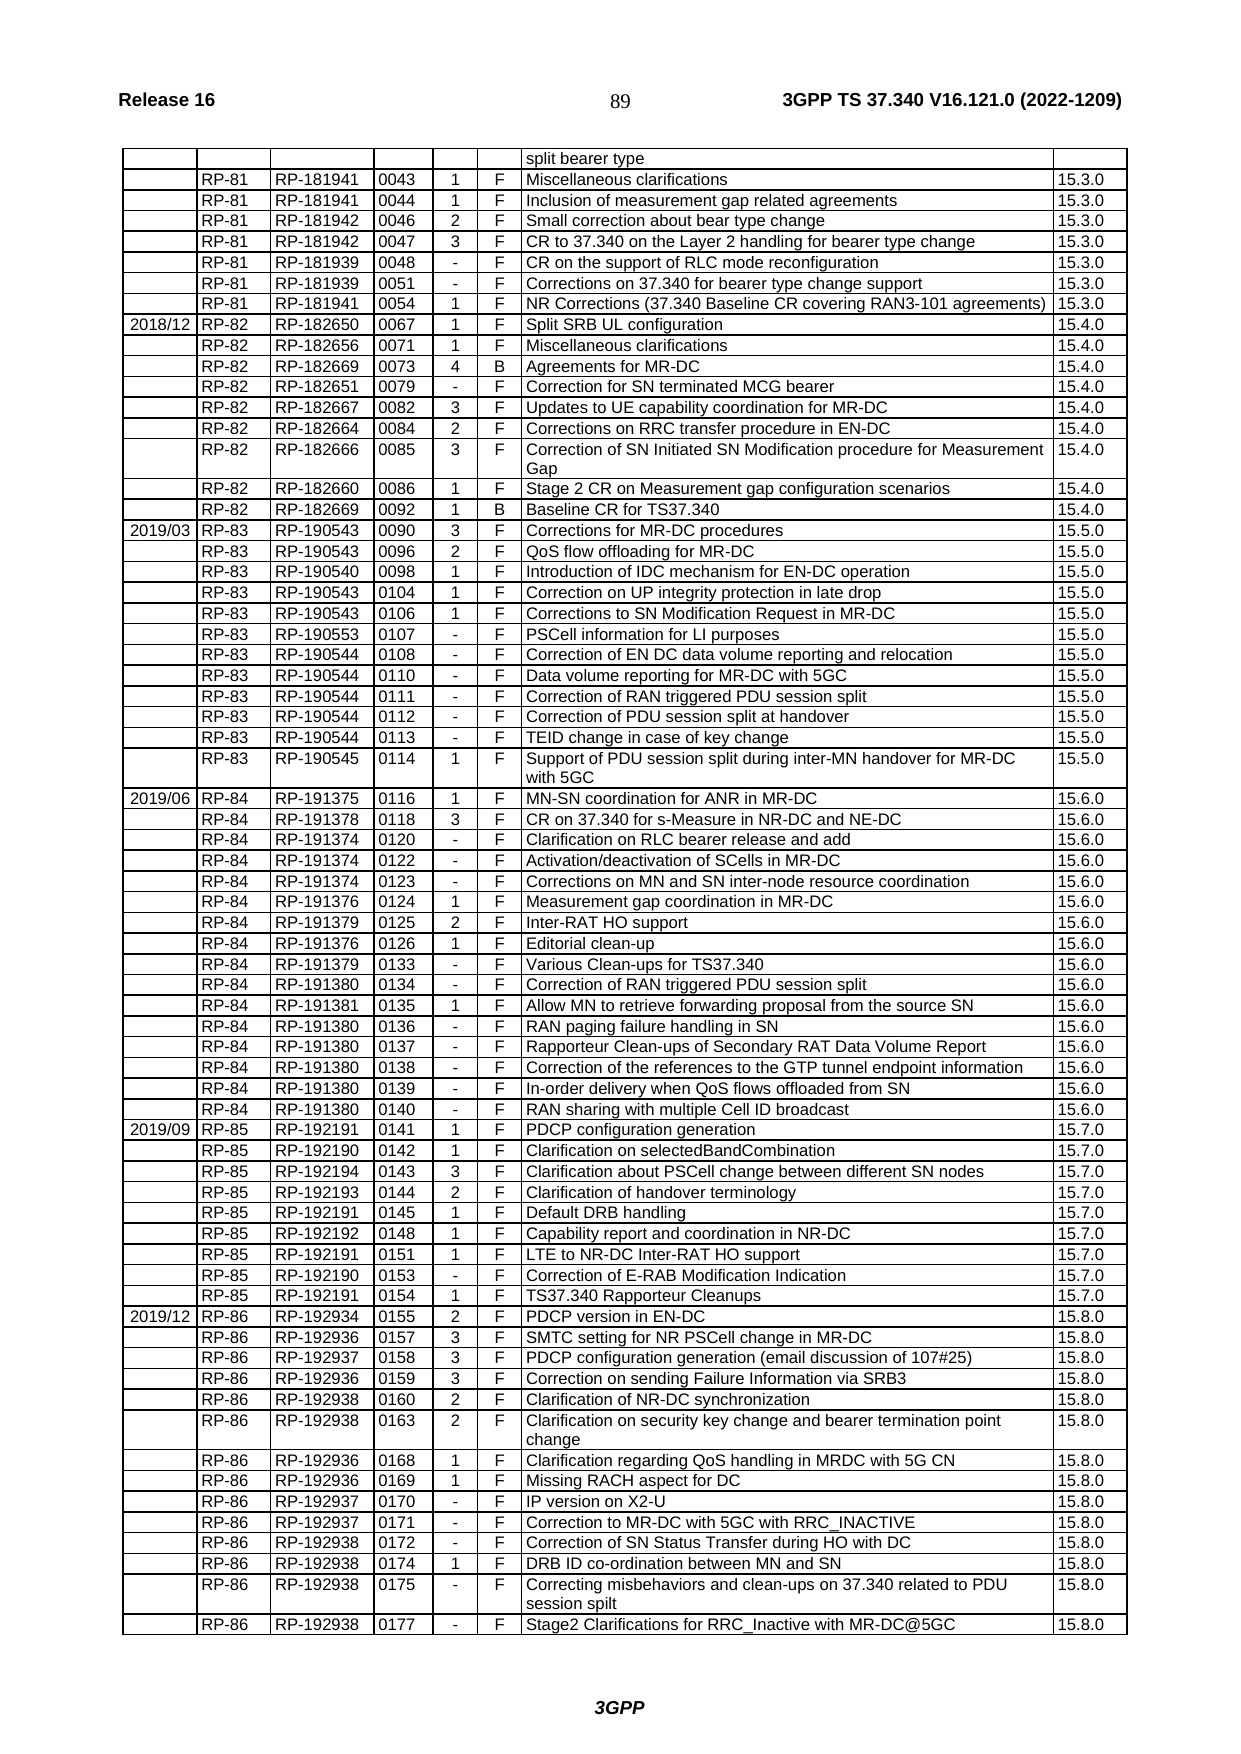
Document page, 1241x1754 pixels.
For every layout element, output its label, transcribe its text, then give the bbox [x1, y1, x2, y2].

table_cell 0118 [375, 809, 432, 828]
table_cell Correction for SN terminated MCG bearer [522, 377, 1053, 396]
table_cell Correction of RAN triggered PDU session split [522, 975, 1053, 994]
table_cell Activation/deactivation of SCells in MR-DC [522, 851, 1053, 870]
table_cell RP-84 [198, 1079, 270, 1098]
table_cell F [478, 934, 521, 953]
table_cell RP-83 [198, 666, 270, 685]
table_cell - [434, 253, 477, 272]
table_cell 15.8.0 [1054, 1554, 1126, 1573]
table_cell 0170 [375, 1492, 432, 1511]
table_cell 15.5.0 [1054, 645, 1126, 664]
table_cell [124, 1265, 196, 1284]
table_cell 15.8.0 [1054, 1575, 1126, 1613]
table_cell 1 [434, 1286, 477, 1305]
table_cell RP-83 [198, 624, 270, 643]
table_cell Missing RACH aspect for DC [522, 1471, 1053, 1490]
table_cell [124, 934, 196, 953]
table_cell [124, 1411, 196, 1449]
table_cell RP-191379 [271, 955, 373, 973]
table_cell PDCP configuration generation (email discussion of 107#25) [522, 1348, 1053, 1367]
table_cell 0123 [375, 872, 432, 891]
table_cell RP-84 [198, 830, 270, 849]
table_cell F [478, 1162, 521, 1181]
table_cell Corrections on 37.340 for bearer type change support [522, 273, 1053, 293]
table_cell 0141 [375, 1120, 432, 1139]
table_cell RP-81 [198, 149, 270, 168]
table_cell F [478, 273, 521, 293]
table_cell F [478, 398, 521, 417]
table_cell RP-86 [198, 1471, 270, 1490]
table_cell RP-83 [198, 728, 270, 747]
table_cell RP-83 [198, 583, 270, 602]
table_cell 2 [434, 1411, 477, 1449]
table_cell 0073 [375, 356, 432, 376]
table_cell [124, 666, 196, 685]
table_cell 15.4.0 [1054, 315, 1126, 334]
table_cell 2 [434, 211, 477, 230]
table_cell 0124 [375, 892, 432, 911]
table_cell 3 [434, 809, 477, 828]
table_cell F [478, 996, 521, 1015]
table_cell RP-84 [198, 955, 270, 973]
table_cell RP-182669 [271, 500, 373, 519]
table_cell 0047 [375, 232, 432, 251]
table_cell RP-83 [198, 749, 270, 787]
table_cell 1 [434, 749, 477, 787]
table_cell 15.7.0 [1054, 1265, 1126, 1284]
table_cell [124, 1058, 196, 1077]
table_cell RP-192190 [271, 1265, 373, 1284]
table_cell 1 [434, 934, 477, 953]
table_cell RP-182660 [271, 479, 373, 498]
table_cell 0140 [375, 1100, 432, 1119]
table_cell 0098 [375, 562, 432, 581]
table_cell RP-192937 [271, 1513, 373, 1532]
table_cell RP-86 [198, 1554, 270, 1573]
table_cell 15.4.0 [1054, 419, 1126, 438]
table_cell - [434, 1492, 477, 1511]
table_cell 0133 [375, 955, 432, 973]
table_cell Introduction of IDC mechanism for EN-DC operation [522, 562, 1053, 581]
table_cell F [478, 1017, 521, 1036]
table_cell F [478, 1492, 521, 1511]
table_cell RP-191380 [271, 1079, 373, 1098]
table_cell RP-190545 [271, 749, 373, 787]
table_cell 0107 [375, 624, 432, 643]
table_cell RP-82 [198, 356, 270, 376]
table_cell Correction of SN Status Transfer during HO with DC [522, 1533, 1053, 1552]
table_cell [124, 356, 196, 376]
table_cell 0042 [375, 149, 432, 168]
table_cell RP-191380 [271, 975, 373, 994]
table_cell 15.6.0 [1054, 1100, 1126, 1119]
table_cell [124, 541, 196, 561]
table_cell 1 [434, 500, 477, 519]
table_cell F [478, 1615, 521, 1634]
table_cell RP-83 [198, 645, 270, 664]
table_cell QoS flow offloading for MR-DC [522, 541, 1053, 561]
table_cell [124, 1328, 196, 1347]
table_cell F [478, 419, 521, 438]
table_cell 0044 [375, 191, 432, 210]
table_cell 0071 [375, 336, 432, 355]
table_cell RP-190553 [271, 624, 373, 643]
table_cell 15.6.0 [1054, 1017, 1126, 1036]
table_cell [124, 253, 196, 272]
table_cell RP-81 [198, 232, 270, 251]
table_cell PSCell information for LI purposes [522, 624, 1053, 643]
table_cell [124, 749, 196, 787]
table_cell F [478, 562, 521, 581]
table_cell Miscellaneous clarifications [522, 336, 1053, 355]
table_cell 3 [434, 232, 477, 251]
table_cell [124, 1017, 196, 1036]
table_cell F [478, 1369, 521, 1388]
table_cell 15.8.0 [1054, 1492, 1126, 1511]
table_cell F [478, 1390, 521, 1409]
table_cell - [434, 666, 477, 685]
table_cell [124, 211, 196, 230]
table_cell Agreements for MR-DC [522, 356, 1053, 376]
table_cell 15.6.0 [1054, 1037, 1126, 1056]
table_cell 15.6.0 [1054, 955, 1126, 973]
table_cell [124, 707, 196, 726]
table_cell RP-190543 [271, 541, 373, 561]
table_cell RP-81 [198, 170, 270, 189]
table_cell 15.6.0 [1054, 851, 1126, 870]
table_cell Measurement gap coordination in MR-DC [522, 892, 1053, 911]
table_cell 4 [434, 356, 477, 376]
table_cell RP-192194 [271, 1162, 373, 1181]
table_cell [124, 191, 196, 210]
table_cell RP-83 [198, 521, 270, 540]
table_cell [124, 1615, 196, 1634]
table_cell RP-84 [198, 913, 270, 932]
table_cell RP-190543 [271, 604, 373, 623]
table_cell RP-82 [198, 500, 270, 519]
table_cell - [434, 687, 477, 706]
table_cell 0177 [375, 1615, 432, 1634]
table_cell RP-85 [198, 1141, 270, 1160]
table_cell [124, 1390, 196, 1409]
table_cell 2019/12 [124, 1307, 196, 1326]
table_cell RP-192938 [271, 1615, 373, 1634]
table_cell Correction on UP integrity protection in late drop [522, 583, 1053, 602]
table_cell [124, 604, 196, 623]
table_cell RP-85 [198, 1162, 270, 1181]
table_cell 0160 [375, 1390, 432, 1409]
table_cell 1 [434, 191, 477, 210]
table_cell F [478, 336, 521, 355]
table_cell RP-192191 [271, 1203, 373, 1222]
table_cell 15.8.0 [1054, 1471, 1126, 1490]
table_cell RP-83 [198, 707, 270, 726]
table_cell RP-86 [198, 1450, 270, 1469]
table_cell RP-86 [198, 1513, 270, 1532]
table_cell 15.6.0 [1054, 996, 1126, 1015]
table_cell F [478, 1182, 521, 1202]
table_cell - [434, 377, 477, 396]
table_cell Correcting misbehaviors and clean-ups on 37.340 related to PDU session spilt [522, 1575, 1053, 1613]
table_cell - [434, 1017, 477, 1036]
table_cell RP-191379 [271, 913, 373, 932]
table_cell 15.3.0 [1054, 149, 1126, 168]
table_cell RP-181939 [271, 253, 373, 272]
table_cell - [434, 830, 477, 849]
table_cell Miscellaneous clarifications [522, 170, 1053, 189]
table_cell - [434, 851, 477, 870]
table_cell 1 [434, 1554, 477, 1573]
table_cell Small correction about bear type change [522, 211, 1053, 230]
table_cell 0111 [375, 687, 432, 706]
table_cell B [478, 356, 521, 376]
table_cell RP-85 [198, 1120, 270, 1139]
table_cell - [434, 645, 477, 664]
table_cell Corrections for MR-DC procedures [522, 521, 1053, 540]
table_cell RP-191374 [271, 830, 373, 849]
table_cell F [478, 1245, 521, 1264]
table_cell RP-192936 [271, 1328, 373, 1347]
table_cell F [478, 1203, 521, 1222]
table_cell RP-86 [198, 1369, 270, 1388]
table_cell 0043 [375, 170, 432, 189]
table_cell [124, 1348, 196, 1367]
table_cell 15.5.0 [1054, 687, 1126, 706]
table_cell RP-191376 [271, 892, 373, 911]
table_cell 0169 [375, 1471, 432, 1490]
table_cell 0172 [375, 1533, 432, 1552]
table_cell [124, 1224, 196, 1243]
table_cell F [478, 1513, 521, 1532]
table_cell [124, 1203, 196, 1222]
table_cell RP-190543 [271, 583, 373, 602]
table_cell 0155 [375, 1307, 432, 1326]
table_cell RP-182667 [271, 398, 373, 417]
table_cell RP-82 [198, 377, 270, 396]
table_cell RP-84 [198, 851, 270, 870]
table_cell 0136 [375, 1017, 432, 1036]
table_cell 0085 [375, 439, 432, 478]
table_cell Split SRB UL configuration [522, 315, 1053, 334]
table_cell 15.5.0 [1054, 624, 1126, 643]
table_cell RP-192938 [271, 1390, 373, 1409]
table_cell RP-191378 [271, 809, 373, 828]
table_cell 0046 [375, 211, 432, 230]
table_cell [124, 1575, 196, 1613]
table_cell RP-86 [198, 1492, 270, 1511]
table_cell CR on 37.340 for s-Measure in NR-DC and NE-DC [522, 809, 1053, 828]
table_cell 0145 [375, 1203, 432, 1222]
table_cell Rapporteur Clean-ups of Secondary RAT Data Volume Report [522, 1037, 1053, 1056]
table_cell RP-84 [198, 1017, 270, 1036]
table_cell RP-191380 [271, 1037, 373, 1056]
table_cell RP-82 [198, 479, 270, 498]
table_cell [124, 830, 196, 849]
table_cell Correction of SN Initiated SN Modification procedure for Measurement Gap [522, 439, 1053, 478]
table_cell F [478, 1100, 521, 1119]
table_cell RP-82 [198, 315, 270, 334]
table_cell Clarification of NR-DC synchronization [522, 1390, 1053, 1409]
table_cell F [478, 294, 521, 313]
table_cell RP-192192 [271, 1224, 373, 1243]
table_cell RP-86 [198, 1533, 270, 1552]
table_cell 15.7.0 [1054, 1162, 1126, 1181]
table_cell - [434, 624, 477, 643]
table_cell RP-82 [198, 336, 270, 355]
table_cell RP-181941 [271, 191, 373, 210]
table_cell RP-181942 [271, 211, 373, 230]
table_cell [124, 398, 196, 417]
table_cell RP-85 [198, 1224, 270, 1243]
table_cell [124, 913, 196, 932]
table_cell [124, 1286, 196, 1305]
table_cell RP-84 [198, 872, 270, 891]
table_cell RP-86 [198, 1575, 270, 1613]
table_cell 0138 [375, 1058, 432, 1077]
table_cell F [478, 1575, 521, 1613]
table_cell 0125 [375, 913, 432, 932]
table_cell 2018/12 [124, 315, 196, 334]
table_cell Updates to UE capability coordination for MR-DC [522, 398, 1053, 417]
table_cell RP-191380 [271, 1058, 373, 1077]
table_cell 0137 [375, 1037, 432, 1056]
table_cell 2019/06 [124, 789, 196, 808]
table_cell F [478, 232, 521, 251]
table_cell [124, 1492, 196, 1511]
table_cell RP-181942 [271, 149, 373, 168]
table_cell 0126 [375, 934, 432, 953]
table_cell 15.5.0 [1054, 707, 1126, 726]
table_cell 3 [434, 1328, 477, 1347]
table_cell [124, 336, 196, 355]
table_cell F [478, 1286, 521, 1305]
table_cell RP-192193 [271, 1182, 373, 1202]
table_cell Correction to MR-DC with 5GC with RRC_INACTIVE [522, 1513, 1053, 1532]
table_cell F [478, 604, 521, 623]
table_cell RP-86 [198, 1411, 270, 1449]
table_cell F [478, 1141, 521, 1160]
table_cell Correction of EN DC data volume reporting and relocation [522, 645, 1053, 664]
table_cell RP-84 [198, 1037, 270, 1056]
table_cell [124, 645, 196, 664]
table_cell 0175 [375, 1575, 432, 1613]
table_cell RP-192938 [271, 1533, 373, 1552]
table_cell - [434, 1265, 477, 1284]
table_cell [124, 892, 196, 911]
table_cell 15.6.0 [1054, 913, 1126, 932]
table_cell [124, 1141, 196, 1160]
table_cell RP-84 [198, 975, 270, 994]
table_cell F [478, 521, 521, 540]
table_cell 0090 [375, 521, 432, 540]
table_cell Clarification about PSCell change between different SN nodes [522, 1162, 1053, 1181]
table_cell RP-181939 [271, 273, 373, 293]
table_cell F [478, 315, 521, 334]
table_cell 15.6.0 [1054, 1079, 1126, 1098]
table_cell RP-191376 [271, 934, 373, 953]
table_cell RP-192936 [271, 1450, 373, 1469]
table_cell [124, 170, 196, 189]
table_cell RP-181942 [271, 232, 373, 251]
table_cell Inter-RAT HO support [522, 913, 1053, 932]
table_cell RP-81 [198, 191, 270, 210]
table_cell [124, 955, 196, 973]
table_cell 1 [434, 1120, 477, 1139]
table_cell - [434, 1615, 477, 1634]
table_cell F [478, 707, 521, 726]
table_cell Clarification on security key change and bearer termination point change [522, 1411, 1053, 1449]
table_cell RP-192938 [271, 1575, 373, 1613]
table_cell 15.7.0 [1054, 1245, 1126, 1264]
table_cell F [478, 830, 521, 849]
table_cell - [434, 872, 477, 891]
table_cell 0104 [375, 583, 432, 602]
table_cell RP-192937 [271, 1348, 373, 1367]
table_cell F [478, 975, 521, 994]
table_cell RP-191374 [271, 851, 373, 870]
table_cell 15.8.0 [1054, 1390, 1126, 1409]
table_cell F [478, 851, 521, 870]
table_cell 3 [434, 439, 477, 478]
table_cell TEID change in case of key change [522, 728, 1053, 747]
table_cell 1 [434, 1141, 477, 1160]
table_cell RP-83 [198, 541, 270, 561]
table_cell Baseline CR for TS37.340 [522, 500, 1053, 519]
table_cell RP-191374 [271, 872, 373, 891]
table_cell RP-181941 [271, 294, 373, 313]
table_cell [124, 1182, 196, 1202]
table_cell 1 [434, 294, 477, 313]
table_cell RP-82 [198, 439, 270, 478]
table_cell SMTC setting for NR PSCell change in MR-DC [522, 1328, 1053, 1347]
table_cell Editorial clean-up [522, 934, 1053, 953]
table_cell RP-85 [198, 1265, 270, 1284]
table_cell 0171 [375, 1513, 432, 1532]
table_cell 15.6.0 [1054, 872, 1126, 891]
table_cell 1 [434, 1203, 477, 1222]
table_cell RP-192938 [271, 1411, 373, 1449]
table_cell LTE to NR-DC Inter-RAT HO support [522, 1245, 1053, 1264]
table_cell 15.5.0 [1054, 541, 1126, 561]
table_cell 15.4.0 [1054, 356, 1126, 376]
table_cell 15.5.0 [1054, 728, 1126, 747]
table_cell [124, 149, 196, 168]
table_cell [124, 624, 196, 643]
table_cell 15.4.0 [1054, 479, 1126, 498]
table_cell RP-84 [198, 934, 270, 953]
table_cell [124, 851, 196, 870]
table_cell 15.5.0 [1054, 604, 1126, 623]
table_cell 0154 [375, 1286, 432, 1305]
table_cell 0151 [375, 1245, 432, 1264]
table_cell 3 [434, 1369, 477, 1388]
table_cell F [478, 1224, 521, 1243]
table_cell F [478, 253, 521, 272]
table_cell Stage 2 CR on Measurement gap configuration scenarios [522, 479, 1053, 498]
table_cell 2 [434, 419, 477, 438]
table_cell 0168 [375, 1450, 432, 1469]
table_cell [124, 1554, 196, 1573]
table_cell 15.6.0 [1054, 975, 1126, 994]
table_cell Default DRB handling [522, 1203, 1053, 1222]
table_cell [124, 872, 196, 891]
table_cell RP-83 [198, 687, 270, 706]
table_cell RP-192938 [271, 1554, 373, 1573]
table_cell 0159 [375, 1369, 432, 1388]
table_cell RP-190544 [271, 687, 373, 706]
table_cell Stage2 Clarifications for RRC_Inactive with MR-DC@5GC [522, 1615, 1053, 1634]
table_cell [124, 1533, 196, 1552]
table_cell RP-84 [198, 892, 270, 911]
table_cell 0113 [375, 728, 432, 747]
table_cell F [478, 728, 521, 747]
table_cell RP-85 [198, 1245, 270, 1264]
table_cell 15.7.0 [1054, 1224, 1126, 1243]
table_cell 0135 [375, 996, 432, 1015]
table_cell 1 [434, 315, 477, 334]
table_cell 0163 [375, 1411, 432, 1449]
table_cell [124, 687, 196, 706]
table_cell RP-192934 [271, 1307, 373, 1326]
table_cell - [434, 1575, 477, 1613]
table_cell - [434, 728, 477, 747]
table_cell - [434, 1533, 477, 1552]
table_cell 2 [434, 1390, 477, 1409]
table_cell 3 [434, 1348, 477, 1367]
table_cell F [478, 1265, 521, 1284]
table_cell 3 [434, 1162, 477, 1181]
table_cell RP-192191 [271, 1286, 373, 1305]
table_cell 1 [434, 170, 477, 189]
table_cell F [478, 872, 521, 891]
table_cell RP-192190 [271, 1141, 373, 1160]
table_cell 0112 [375, 707, 432, 726]
table_cell 15.6.0 [1054, 892, 1126, 911]
table_cell 0108 [375, 645, 432, 664]
table_cell F [478, 1554, 521, 1573]
table_cell - [434, 1058, 477, 1077]
table_cell F [478, 211, 521, 230]
table_cell [124, 500, 196, 519]
table_cell 0116 [375, 789, 432, 808]
table_cell F [478, 1533, 521, 1552]
table_cell RP-84 [198, 1058, 270, 1077]
table_cell 15.8.0 [1054, 1411, 1126, 1449]
table_cell Clarification on RLC bearer release and add [522, 830, 1053, 849]
table_cell RP-192936 [271, 1471, 373, 1490]
table_cell F [478, 1058, 521, 1077]
table_cell 0051 [375, 273, 432, 293]
table_cell [124, 996, 196, 1015]
table_cell F [478, 479, 521, 498]
table_cell F [478, 809, 521, 828]
table_cell 0153 [375, 1265, 432, 1284]
table_cell F [478, 749, 521, 787]
table_cell RP-182656 [271, 336, 373, 355]
table_cell Capability report and coordination in NR-DC [522, 1224, 1053, 1243]
table_cell 15.3.0 [1054, 170, 1126, 189]
table_cell Clarification of handover terminology [522, 1182, 1053, 1202]
table_cell [124, 1450, 196, 1469]
table_cell [124, 583, 196, 602]
table_cell 2 [434, 913, 477, 932]
table_cell [124, 1037, 196, 1056]
table_cell Inclusion of measurement gap related agreements [522, 191, 1053, 210]
table_cell RP-182666 [271, 439, 373, 478]
table_cell - [434, 149, 477, 168]
table_cell RP-86 [198, 1307, 270, 1326]
table_cell Allow MN to retrieve forwarding proposal from the source SN [522, 996, 1053, 1015]
table_cell 15.6.0 [1054, 830, 1126, 849]
table_cell 15.8.0 [1054, 1348, 1126, 1367]
table_cell 0067 [375, 315, 432, 334]
table_cell 15.4.0 [1054, 439, 1126, 478]
table_cell RP-81 [198, 294, 270, 313]
table_cell RP-191380 [271, 1017, 373, 1036]
table_cell - [434, 273, 477, 293]
table_cell 0148 [375, 1224, 432, 1243]
table_cell RP-182651 [271, 377, 373, 396]
table_cell 1 [434, 562, 477, 581]
table_cell RP-84 [198, 789, 270, 808]
table_cell [124, 562, 196, 581]
table_cell [124, 1369, 196, 1388]
table_cell 1 [434, 1450, 477, 1469]
table_cell 15.8.0 [1054, 1369, 1126, 1388]
table_cell PDCP configuration generation [522, 1120, 1053, 1139]
table_cell Clarification regarding QoS handling in MRDC with 5G CN [522, 1450, 1053, 1469]
table_cell 0157 [375, 1328, 432, 1347]
table_cell 0086 [375, 479, 432, 498]
table_cell RP-181941 [271, 170, 373, 189]
table_cell RP-85 [198, 1182, 270, 1202]
table_cell NR Corrections (37.340 Baseline CR covering RAN3-101 agreements) [522, 294, 1053, 313]
table_cell [124, 1079, 196, 1098]
table_cell 0142 [375, 1141, 432, 1160]
table_cell 1 [434, 336, 477, 355]
table_cell 15.7.0 [1054, 1182, 1126, 1202]
table_cell PDCP version in EN-DC [522, 1307, 1053, 1326]
table_cell 0114 [375, 749, 432, 787]
table_cell CR on the support of RLC mode reconfiguration [522, 253, 1053, 272]
table_cell F [478, 913, 521, 932]
table_cell DRB ID co-ordination between MN and SN [522, 1554, 1053, 1573]
table_cell - [434, 975, 477, 994]
table_cell 15.7.0 [1054, 1141, 1126, 1160]
table_cell F [478, 892, 521, 911]
table_cell RP-81 [198, 273, 270, 293]
table_cell 15.6.0 [1054, 809, 1126, 828]
table_cell 0082 [375, 398, 432, 417]
table_cell 0144 [375, 1182, 432, 1202]
table_cell RP-190543 [271, 521, 373, 540]
table_cell F [478, 1450, 521, 1469]
table_cell RP-191381 [271, 996, 373, 1015]
table_cell 1 [434, 1471, 477, 1490]
table_cell Support of PDU session split during inter-MN handover for MR-DC with 5GC [522, 749, 1053, 787]
table_cell F [478, 439, 521, 478]
table_cell 15.3.0 [1054, 273, 1126, 293]
table_cell Data volume reporting for MR-DC with 5GC [522, 666, 1053, 685]
table_cell 15.4.0 [1054, 377, 1126, 396]
table_cell - [434, 1513, 477, 1532]
table_cell 0096 [375, 541, 432, 561]
table_cell 0048 [375, 253, 432, 272]
table_cell [124, 975, 196, 994]
table_cell [124, 439, 196, 478]
table_cell F [478, 645, 521, 664]
table_cell 0143 [375, 1162, 432, 1181]
table_cell - [434, 1037, 477, 1056]
table_cell F [478, 1307, 521, 1326]
table_cell F [478, 1037, 521, 1056]
table_cell 15.3.0 [1054, 191, 1126, 210]
table_cell Correction of RAN triggered PDU session split [522, 687, 1053, 706]
table_cell 0174 [375, 1554, 432, 1573]
table_cell 3 [434, 521, 477, 540]
table_cell 0084 [375, 419, 432, 438]
table_cell 0139 [375, 1079, 432, 1098]
table_cell 15.4.0 [1054, 336, 1126, 355]
table_cell 0092 [375, 500, 432, 519]
table_cell F [478, 1471, 521, 1490]
table_cell 15.4.0 [1054, 398, 1126, 417]
table_cell F [478, 1120, 521, 1139]
table_cell F [478, 149, 521, 168]
table_cell 0158 [375, 1348, 432, 1367]
table_cell RP-190544 [271, 707, 373, 726]
table_cell 15.8.0 [1054, 1450, 1126, 1469]
table_cell RP-82 [198, 419, 270, 438]
table_cell Corrections to SN Modification Request in MR-DC [522, 604, 1053, 623]
table_cell RP-190544 [271, 666, 373, 685]
table_cell 15.6.0 [1054, 789, 1126, 808]
table_cell F [478, 955, 521, 973]
table_cell F [478, 1328, 521, 1347]
table_cell F [478, 1079, 521, 1098]
table_cell Corrections on RRC transfer procedure in EN-DC [522, 419, 1053, 438]
table_cell - [434, 1100, 477, 1119]
table_cell 0079 [375, 377, 432, 396]
table_cell [124, 419, 196, 438]
table_cell [124, 232, 196, 251]
table_cell F [478, 687, 521, 706]
table_cell 15.3.0 [1054, 211, 1126, 230]
table_cell Correction on sending Failure Information via SRB3 [522, 1369, 1053, 1388]
table_cell 15.5.0 [1054, 583, 1126, 602]
table_cell RP-192937 [271, 1492, 373, 1511]
table_cell 1 [434, 892, 477, 911]
table_cell In-order delivery when QoS flows offloaded from SN [522, 1079, 1053, 1098]
table_cell RP-83 [198, 562, 270, 581]
table_cell 0110 [375, 666, 432, 685]
table_cell F [478, 624, 521, 643]
table_cell RP-182669 [271, 356, 373, 376]
table_cell Correction of PDU session split at handover [522, 707, 1053, 726]
table_cell RP-191375 [271, 789, 373, 808]
table_cell Clarification on selectedBandCombination [522, 1141, 1053, 1160]
table_cell 1 [434, 996, 477, 1015]
table_cell RP-83 [198, 604, 270, 623]
table_cell RAN paging failure handling in SN [522, 1017, 1053, 1036]
table_cell MN-SN coordination for ANR in MR-DC [522, 789, 1053, 808]
table_cell F [478, 583, 521, 602]
table_cell RP-86 [198, 1348, 270, 1367]
table_cell [124, 728, 196, 747]
table_cell F [478, 789, 521, 808]
table_cell 0120 [375, 830, 432, 849]
table_cell 15.8.0 [1054, 1307, 1126, 1326]
table_cell B [478, 500, 521, 519]
table_cell 15.5.0 [1054, 562, 1126, 581]
table_cell RP-182650 [271, 315, 373, 334]
table_cell RP-84 [198, 996, 270, 1015]
table_cell IP version on X2-U [522, 1492, 1053, 1511]
table_cell F [478, 666, 521, 685]
table_cell 2 [434, 1307, 477, 1326]
table_cell 15.7.0 [1054, 1286, 1126, 1305]
table_cell RP-85 [198, 1286, 270, 1305]
table_cell F [478, 170, 521, 189]
table_cell 0106 [375, 604, 432, 623]
table_cell RP-85 [198, 1203, 270, 1222]
table_cell RP-82 [198, 398, 270, 417]
table_cell Corrections on MN and SN inter-node resource coordination [522, 872, 1053, 891]
table_cell - [434, 707, 477, 726]
table_cell 15.6.0 [1054, 934, 1126, 953]
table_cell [522, 149, 1053, 168]
table_cell 0122 [375, 851, 432, 870]
table_cell 15.8.0 [1054, 1513, 1126, 1532]
table_cell 1 [434, 583, 477, 602]
table_cell RP-190544 [271, 728, 373, 747]
table_cell RP-86 [198, 1390, 270, 1409]
table_cell RP-81 [198, 211, 270, 230]
table_cell 15.3.0 [1054, 294, 1126, 313]
table_cell 15.5.0 [1054, 749, 1126, 787]
table_cell [124, 1245, 196, 1264]
table_cell 15.3.0 [1054, 253, 1126, 272]
table_cell 15.7.0 [1054, 1120, 1126, 1139]
table_cell [124, 294, 196, 313]
table_cell RP-190540 [271, 562, 373, 581]
table_cell RP-192936 [271, 1369, 373, 1388]
table_cell RP-191380 [271, 1100, 373, 1119]
table_cell - [434, 955, 477, 973]
table_cell F [478, 1348, 521, 1367]
table_cell 1 [434, 479, 477, 498]
table_cell RP-86 [198, 1615, 270, 1634]
table_cell 1 [434, 1224, 477, 1243]
table_cell [124, 1100, 196, 1119]
table_cell 0054 [375, 294, 432, 313]
table_cell 15.4.0 [1054, 500, 1126, 519]
table_cell 3 [434, 398, 477, 417]
table_cell 15.8.0 [1054, 1328, 1126, 1347]
table_cell RP-84 [198, 1100, 270, 1119]
table_cell 1 [434, 1245, 477, 1264]
table_cell 15.8.0 [1054, 1533, 1126, 1552]
table_cell 1 [434, 604, 477, 623]
table_cell Various Clean-ups for TS37.340 [522, 955, 1053, 973]
table_cell 2 [434, 1182, 477, 1202]
table_cell 15.3.0 [1054, 232, 1126, 251]
table_cell 2019/09 [124, 1120, 196, 1139]
table_cell [124, 273, 196, 293]
table_cell F [478, 1411, 521, 1449]
table_cell TS37.340 Rapporteur Cleanups [522, 1286, 1053, 1305]
table_cell [124, 1471, 196, 1490]
table_cell CR to 37.340 on the Layer 2 handling for bearer type change [522, 232, 1053, 251]
table_cell 15.7.0 [1054, 1203, 1126, 1222]
table_cell 2 [434, 541, 477, 561]
table_cell 0134 [375, 975, 432, 994]
table_cell F [478, 191, 521, 210]
table_cell [124, 377, 196, 396]
table_cell [124, 479, 196, 498]
table_cell RP-192191 [271, 1245, 373, 1264]
table_cell [124, 1513, 196, 1532]
table_cell 15.8.0 [1054, 1615, 1126, 1634]
table_cell 15.6.0 [1054, 1058, 1126, 1077]
table_cell 15.5.0 [1054, 521, 1126, 540]
table_cell - [434, 1079, 477, 1098]
table_cell F [478, 541, 521, 561]
table_cell RP-84 [198, 809, 270, 828]
table_cell [124, 1162, 196, 1181]
table_cell [124, 809, 196, 828]
table_cell RP-86 [198, 1328, 270, 1347]
table_cell RP-182664 [271, 419, 373, 438]
table_cell RAN sharing with multiple Cell ID broadcast [522, 1100, 1053, 1119]
table_cell Correction of E-RAB Modification Indication [522, 1265, 1053, 1284]
table_cell RP-192191 [271, 1120, 373, 1139]
table_cell RP-190544 [271, 645, 373, 664]
table_cell F [478, 377, 521, 396]
table_cell 15.5.0 [1054, 666, 1126, 685]
table_cell RP-81 [198, 253, 270, 272]
table_cell Correction of the references to the GTP tunnel endpoint information [522, 1058, 1053, 1077]
table_cell 1 [434, 789, 477, 808]
table_cell 2019/03 [124, 521, 196, 540]
